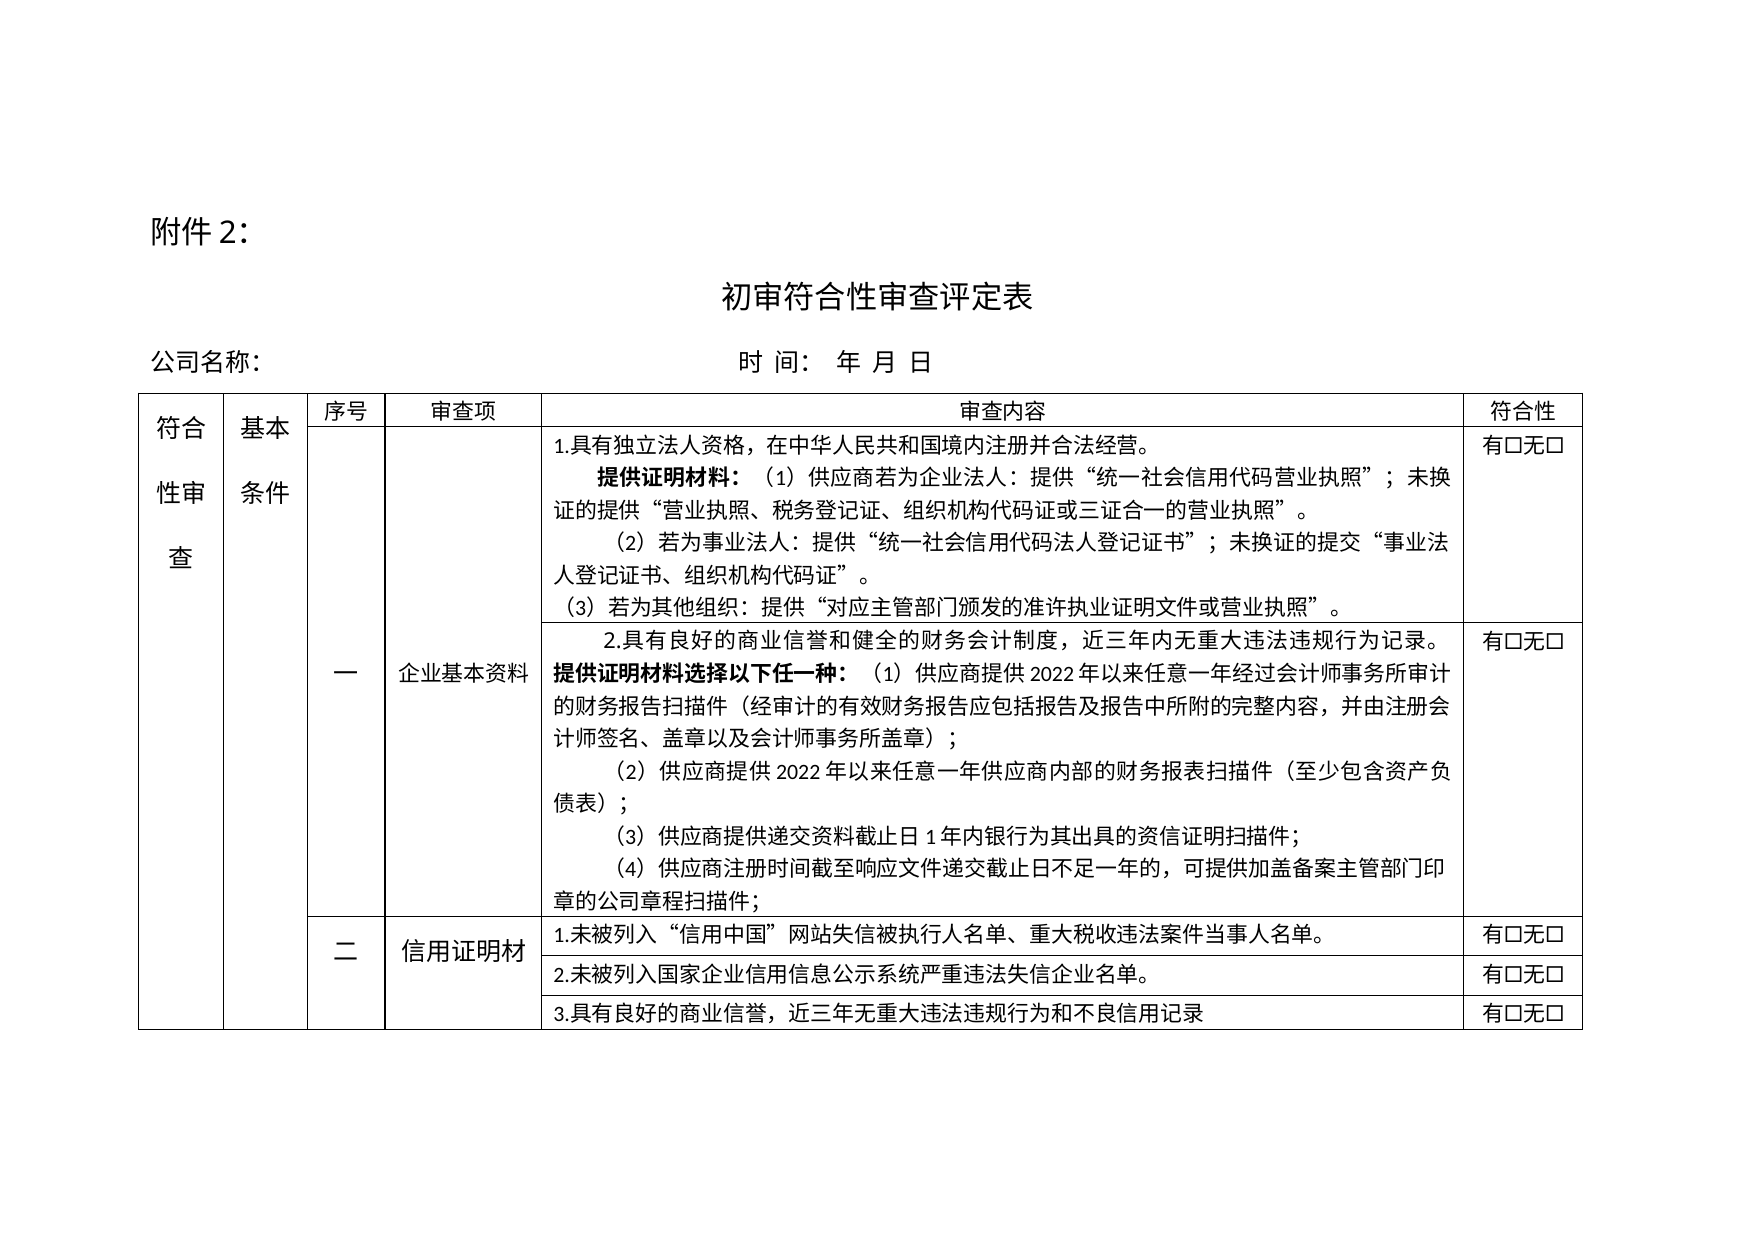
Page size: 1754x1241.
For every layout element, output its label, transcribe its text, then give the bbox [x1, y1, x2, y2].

table_header 审查内容 [542, 394, 1463, 426]
table_header 基本条件 [224, 394, 307, 1028]
text 初审符合性审查评定表 [150, 263, 1604, 328]
table_header 序号 [308, 394, 384, 426]
table_cell 有无 [1464, 623, 1582, 916]
table_cell 1.未被列入“信用中国”网站失信被执行人名单、重大税收违法案件当事人名单。 [542, 917, 1463, 955]
table_header 符合性审查 [139, 394, 223, 1028]
table_cell 有无 [1464, 427, 1582, 622]
table_cell 一 [308, 427, 384, 916]
table_cell 2.未被列入国家企业信用信息公示系统严重违法失信企业名单。 [542, 956, 1463, 995]
table_cell 1.具有独立法人资格，在中华人民共和国境内注册并合法经营。 提供证明材料：（1）供应商若为企业法人：提供“统一社会信用代码营业执照”；未换证的提供“营业执照、税务登记证、组织机构代码证或三证合一的营业执照”。 （2）若为事业法人：提供“统一社会信用代码法人登记证书”；未换证的提交“事业法人登记证书、组织机构代码证”。 （3）若为其他组织：提供“对应主管部门颁发的准许执业证明文件或营业执照”。 [542, 427, 1463, 622]
table_cell 企业基本资料 [386, 427, 541, 916]
text 公司名称： 时 间： 年 月 日 [150, 328, 1604, 393]
table_cell 2.具有良好的商业信誉和健全的财务会计制度，近三年内无重大违法违规行为记录。 提供证明材料选择以下任一种：（1）供应商提供2022年以来任意一年经过会计师事务所审计的财务报告扫描件（经审计的有效财务报告应包括报告及报告中所附的完整内容，并由注册会计师签名、盖章以及会计师事务所盖章）； （2）供应商提供2022年以来任意一年供应商内部的财务报表扫描件（至少包含资产负债表）； （3）供应商提供递交资料截止日1年内银行为其出具的资信证明扫描件； （4）供应商注册时间截至响应文件递交截止日不足一年的，可提供加盖备案主管部门印章的公司章程扫描件； [542, 623, 1463, 916]
table_cell 二 [308, 917, 384, 1028]
table_cell 信用证明材料 [386, 917, 541, 1028]
table_header 符合性 [1464, 394, 1582, 426]
table_header 审查项 [386, 394, 541, 426]
table_cell 有无 [1464, 996, 1582, 1028]
table_cell 有无 [1464, 917, 1582, 955]
table_cell 3.具有良好的商业信誉，近三年无重大违法违规行为和不良信用记录 [542, 996, 1463, 1028]
text 附件2： [150, 198, 1604, 263]
table_cell 有无 [1464, 956, 1582, 995]
